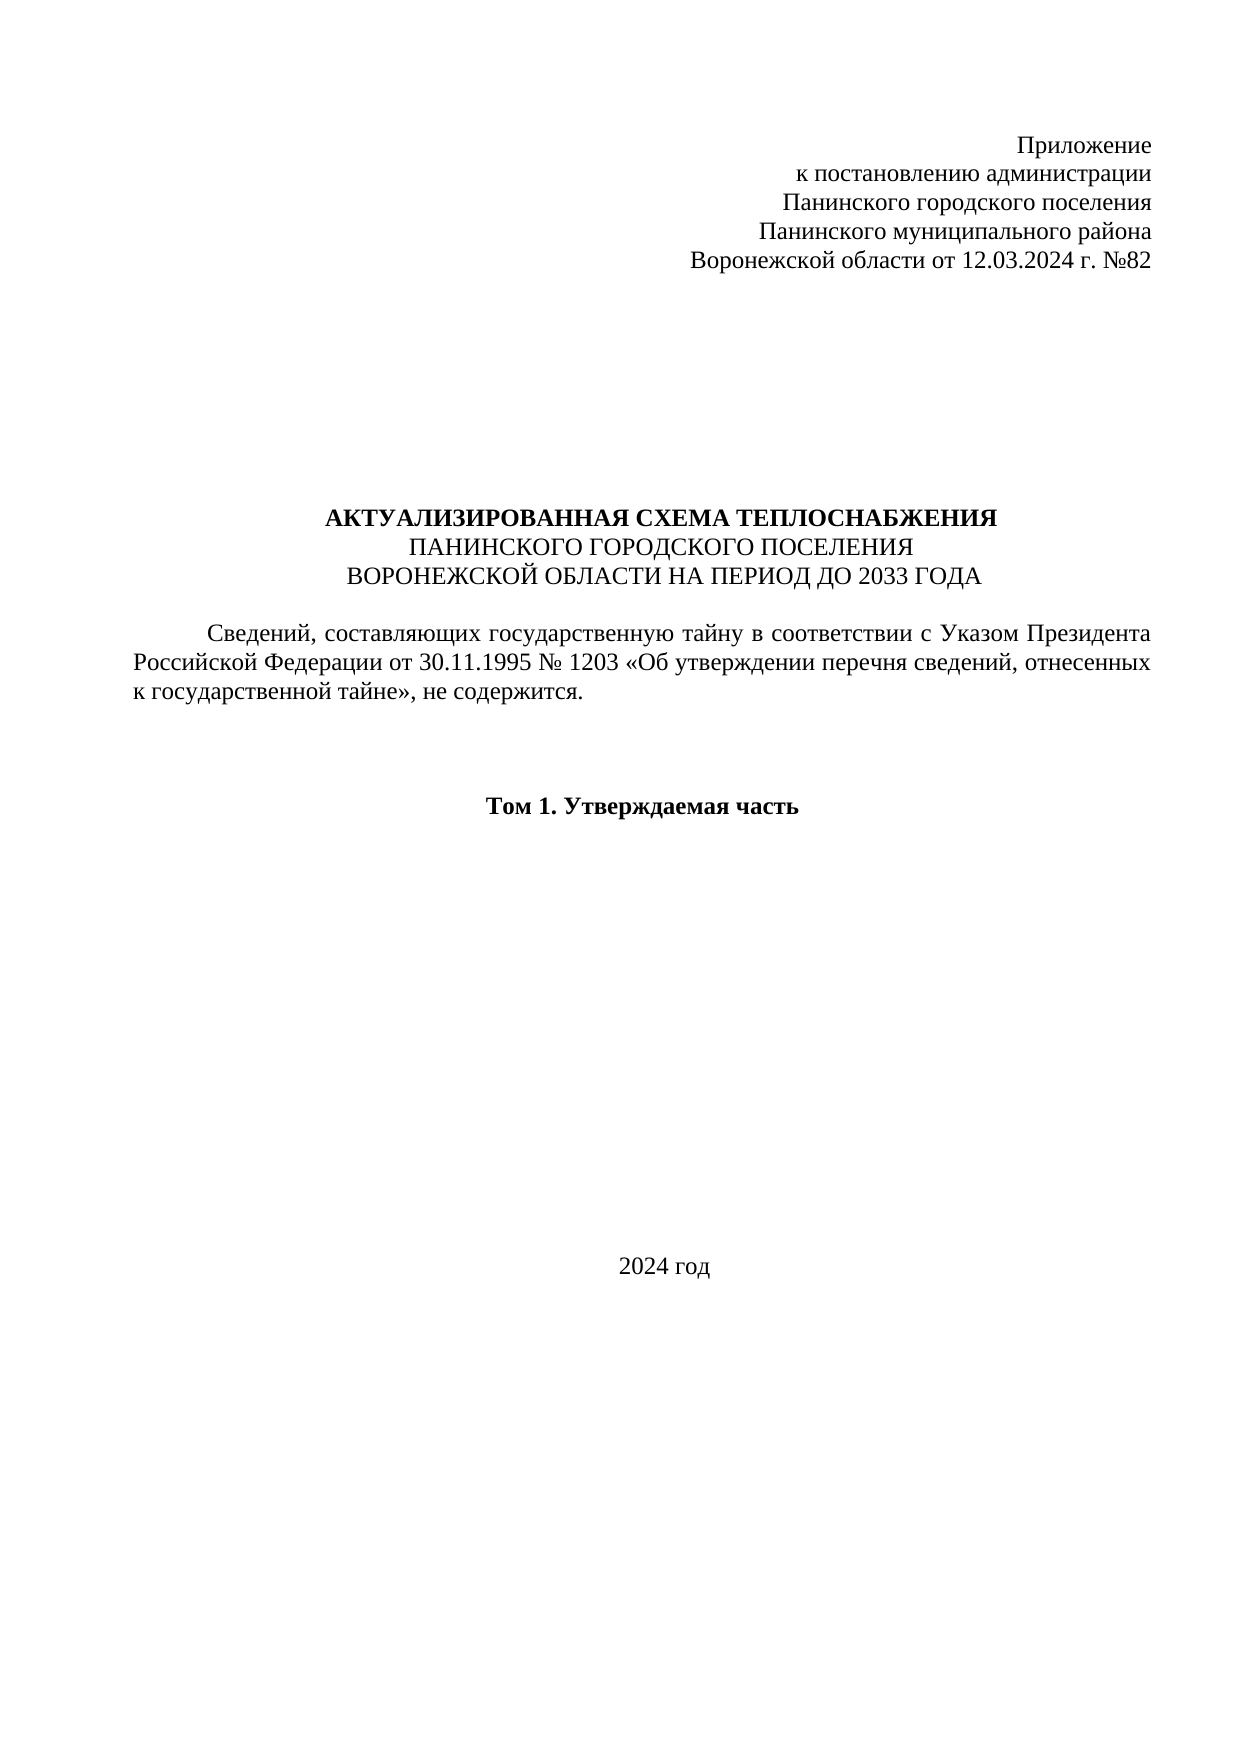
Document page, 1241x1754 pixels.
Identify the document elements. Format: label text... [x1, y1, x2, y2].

text к постановлению администрации [177, 158, 1152, 187]
text АКТУАЛИЗИРОВАННАЯ СХЕМА ТЕПЛОСНАБЖЕНИЯ ПАНИНСКОГО ГОРОДСКОГО ПОСЕЛЕНИЯ ВОРОНЕЖСКОЙ ОБЛАСТИ НА ПЕРИОД ДО 2033 ГОДА [177, 503, 1152, 590]
text Панинского муниципального района [325, 216, 1152, 245]
text 2024 год [177, 1251, 1152, 1280]
text Приложение [177, 130, 1152, 158]
text Воронежской области от 12.03.2024 г. №82 [325, 245, 1152, 273]
text Сведений, составляющих государственную тайну в соответствии с Указом Президента Российской Федерации от 30.11.1995 № 1203 «Об утверждении перечня сведений, отнесенных к государственной тайне», не содержится. [133, 618, 1152, 705]
text Том 1. Утверждаемая часть [133, 791, 1152, 820]
text Панинского городского поселения [177, 187, 1152, 216]
